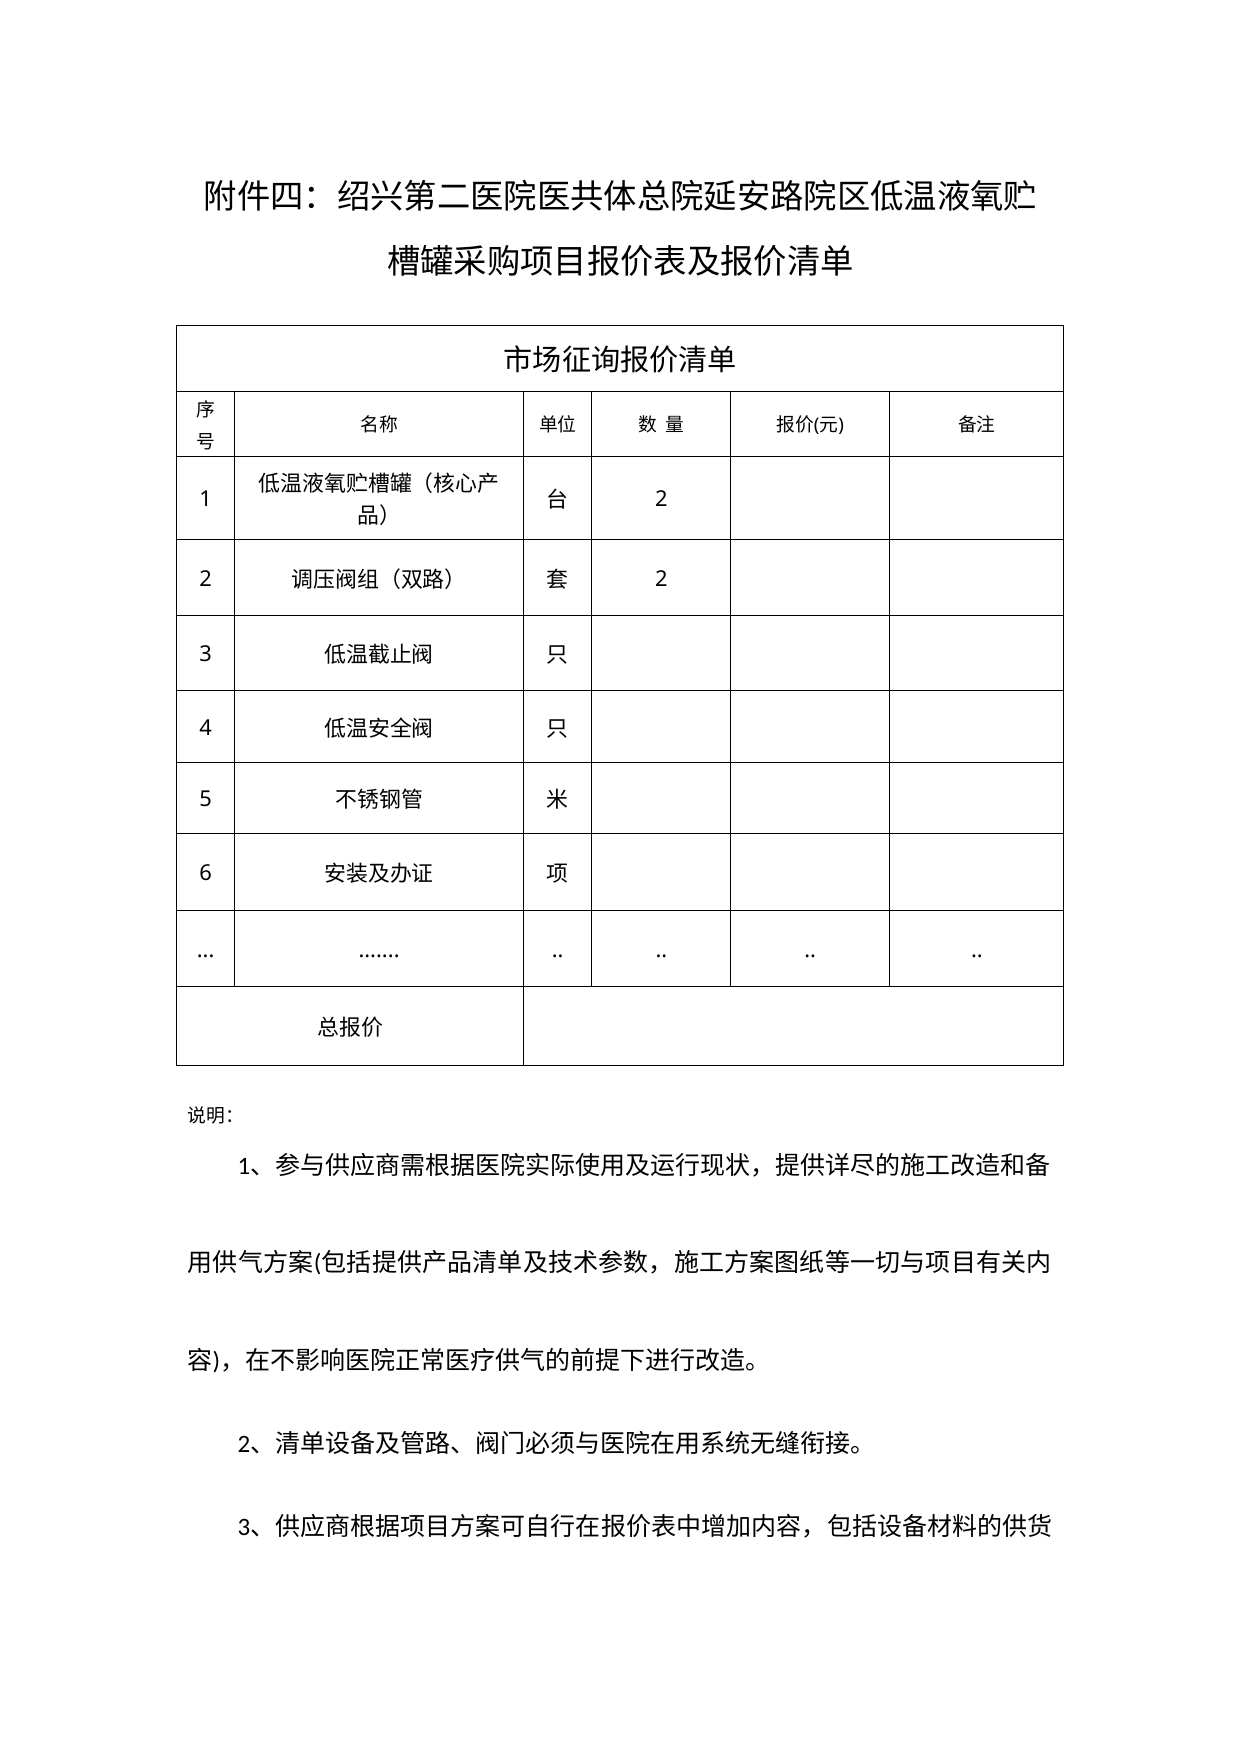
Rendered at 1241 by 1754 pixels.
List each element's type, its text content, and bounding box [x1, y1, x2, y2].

table_cell 低温液氧贮槽罐（核心产品） [235, 457, 523, 539]
table_cell .. [524, 911, 591, 986]
table_cell 名称 [235, 392, 523, 456]
table_cell 台 [524, 457, 591, 539]
table_cell ... [177, 911, 234, 986]
table_cell 套 [524, 540, 591, 615]
table_cell .. [592, 911, 730, 986]
table_cell 1 [177, 457, 234, 539]
table_cell 3 [177, 616, 234, 690]
table_cell 4 [177, 691, 234, 762]
table_cell 项 [524, 834, 591, 910]
table_cell [890, 763, 1063, 833]
table_cell 6 [177, 834, 234, 910]
table_cell 不锈钢管 [235, 763, 523, 833]
table_cell [592, 691, 730, 762]
table_cell [731, 616, 889, 690]
table_cell [890, 616, 1063, 690]
table_cell 2 [177, 540, 234, 615]
table_cell 报价(元) [731, 392, 889, 456]
text 2、清单设备及管路、阀门必须与医院在用系统无缝衔接。 [187, 1409, 1053, 1474]
table_cell [731, 691, 889, 762]
text 说明： [187, 1098, 1053, 1131]
table_cell [890, 540, 1063, 615]
table_cell [524, 987, 1063, 1065]
table_cell [592, 763, 730, 833]
table_cell 低温安全阀 [235, 691, 523, 762]
table_cell 数 量 [592, 392, 730, 456]
text 1、参与供应商需根据医院实际使用及运行现状，提供详尽的施工改造和备用供气方案(包括提供产品清单及技术参数，施工方案图纸等一切与项目有关内容)，在不影响医院正常医疗供气的前提下进行改造。 [187, 1131, 1053, 1391]
table_cell [731, 457, 889, 539]
text 附件四：绍兴第二医院医共体总院延安路院区低温液氧贮槽罐采购项目报价表及报价清单 [187, 162, 1053, 292]
table_cell 2 [592, 540, 730, 615]
table_cell [890, 691, 1063, 762]
table_cell .. [731, 911, 889, 986]
table_cell [731, 763, 889, 833]
table_cell 单位 [524, 392, 591, 456]
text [187, 1492, 1053, 1557]
table_cell [731, 540, 889, 615]
table_cell [890, 834, 1063, 910]
table_header 市场征询报价清单 [177, 326, 1063, 391]
table_cell 2 [592, 457, 730, 539]
table_cell 安装及办证 [235, 834, 523, 910]
table_cell 米 [524, 763, 591, 833]
table_cell 5 [177, 763, 234, 833]
table_cell .. [890, 911, 1063, 986]
table_cell [890, 457, 1063, 539]
table_cell 只 [524, 691, 591, 762]
table_cell [592, 616, 730, 690]
table_cell ....... [235, 911, 523, 986]
table_cell 低温截止阀 [235, 616, 523, 690]
table_cell 序号 [177, 392, 234, 456]
table_cell 调压阀组（双路） [235, 540, 523, 615]
table_cell [731, 834, 889, 910]
table_cell 只 [524, 616, 591, 690]
table_cell 备注 [890, 392, 1063, 456]
table_cell [592, 834, 730, 910]
table_cell 总报价 [177, 987, 523, 1065]
